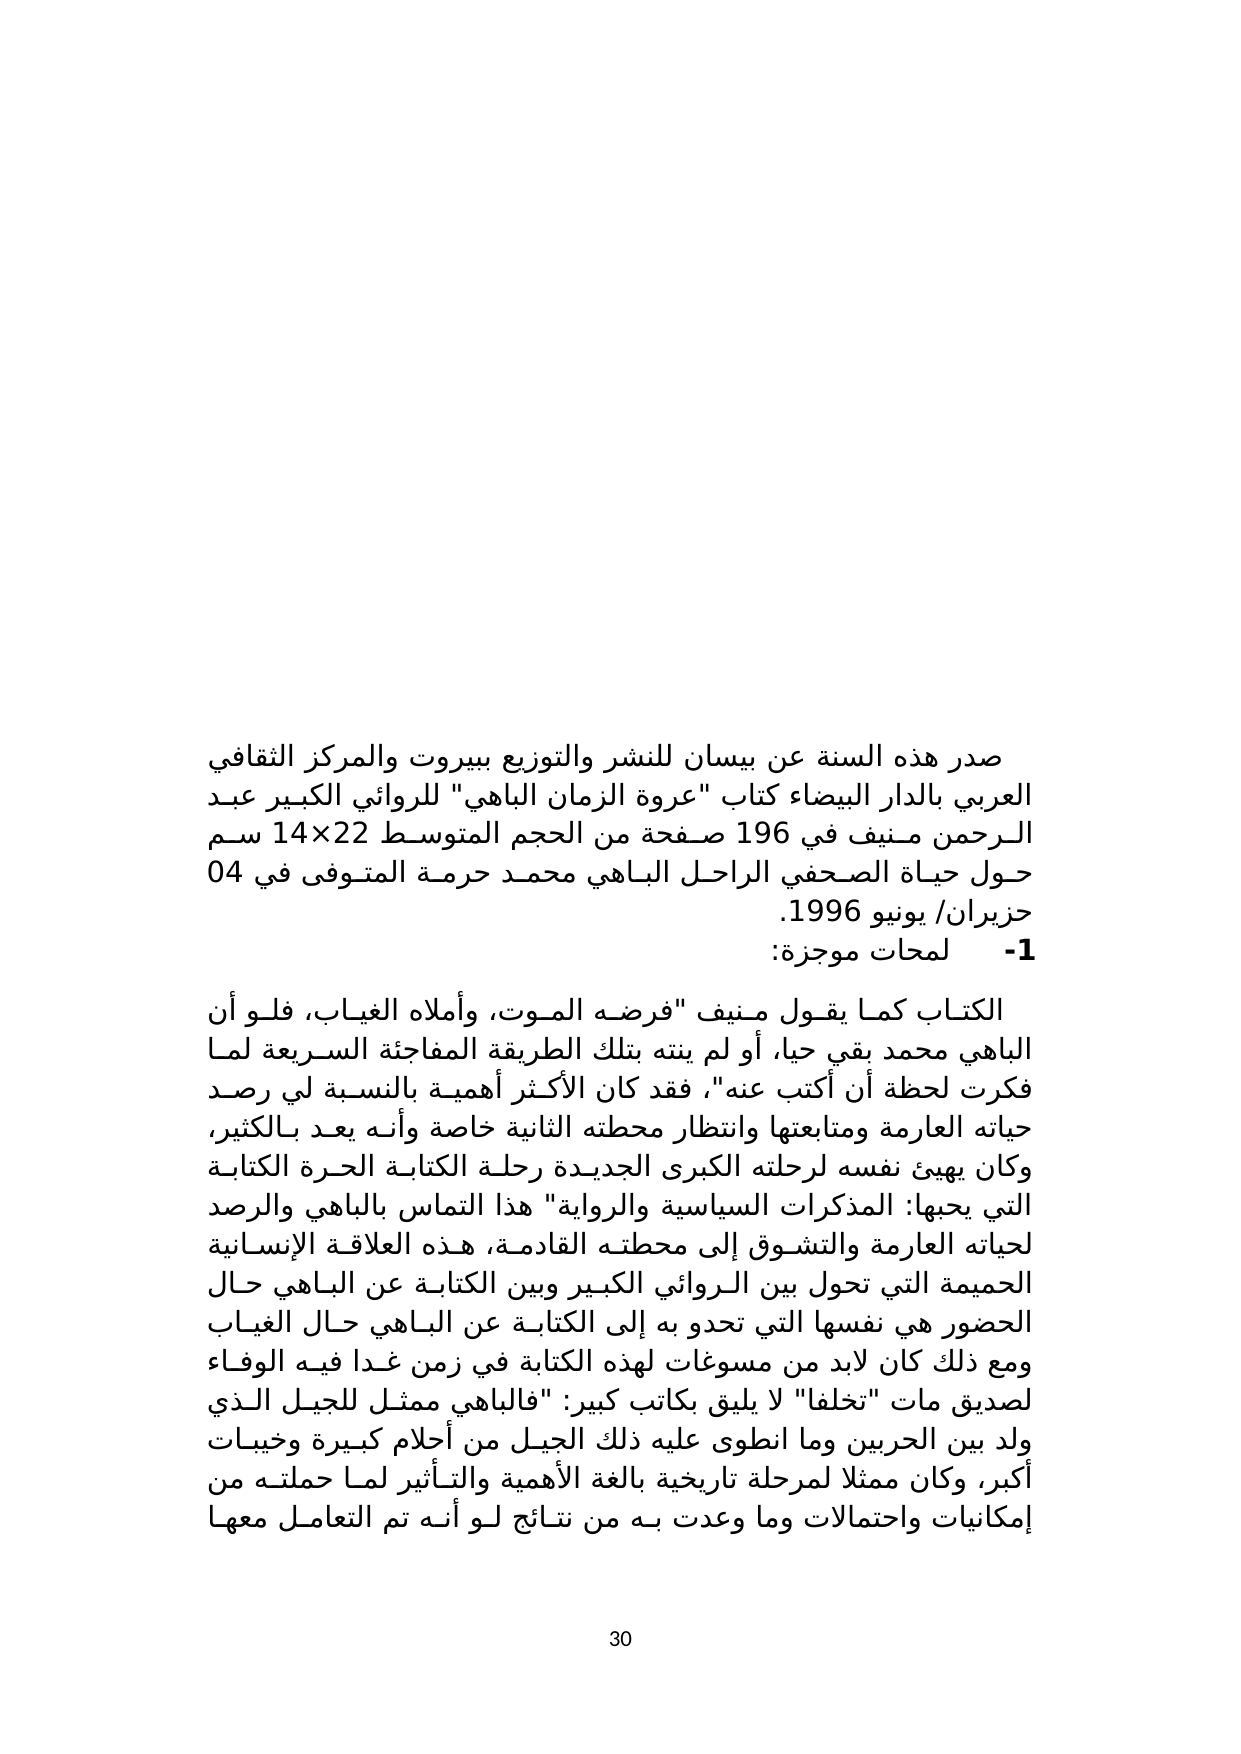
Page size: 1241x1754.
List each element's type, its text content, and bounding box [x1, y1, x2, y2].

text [207, 993, 1033, 1534]
list لمحات موجزة: [207, 934, 1033, 968]
list صدر هذه السنة عن بيسان للنشر والتوزيع ببيروت والمركز الثقافي العربي بالدار البيضاء كتاب "عروة الزمان الباهي" للروائي الكبير عبد الرحمن منيف في 196 صفحة من الحجم المتوسط 22×14 سم حول حياة الصحفي الراحل الباهي محمد حرمة المتوفى في 04 حزيران/ يونيو 1996. [207, 739, 1033, 929]
